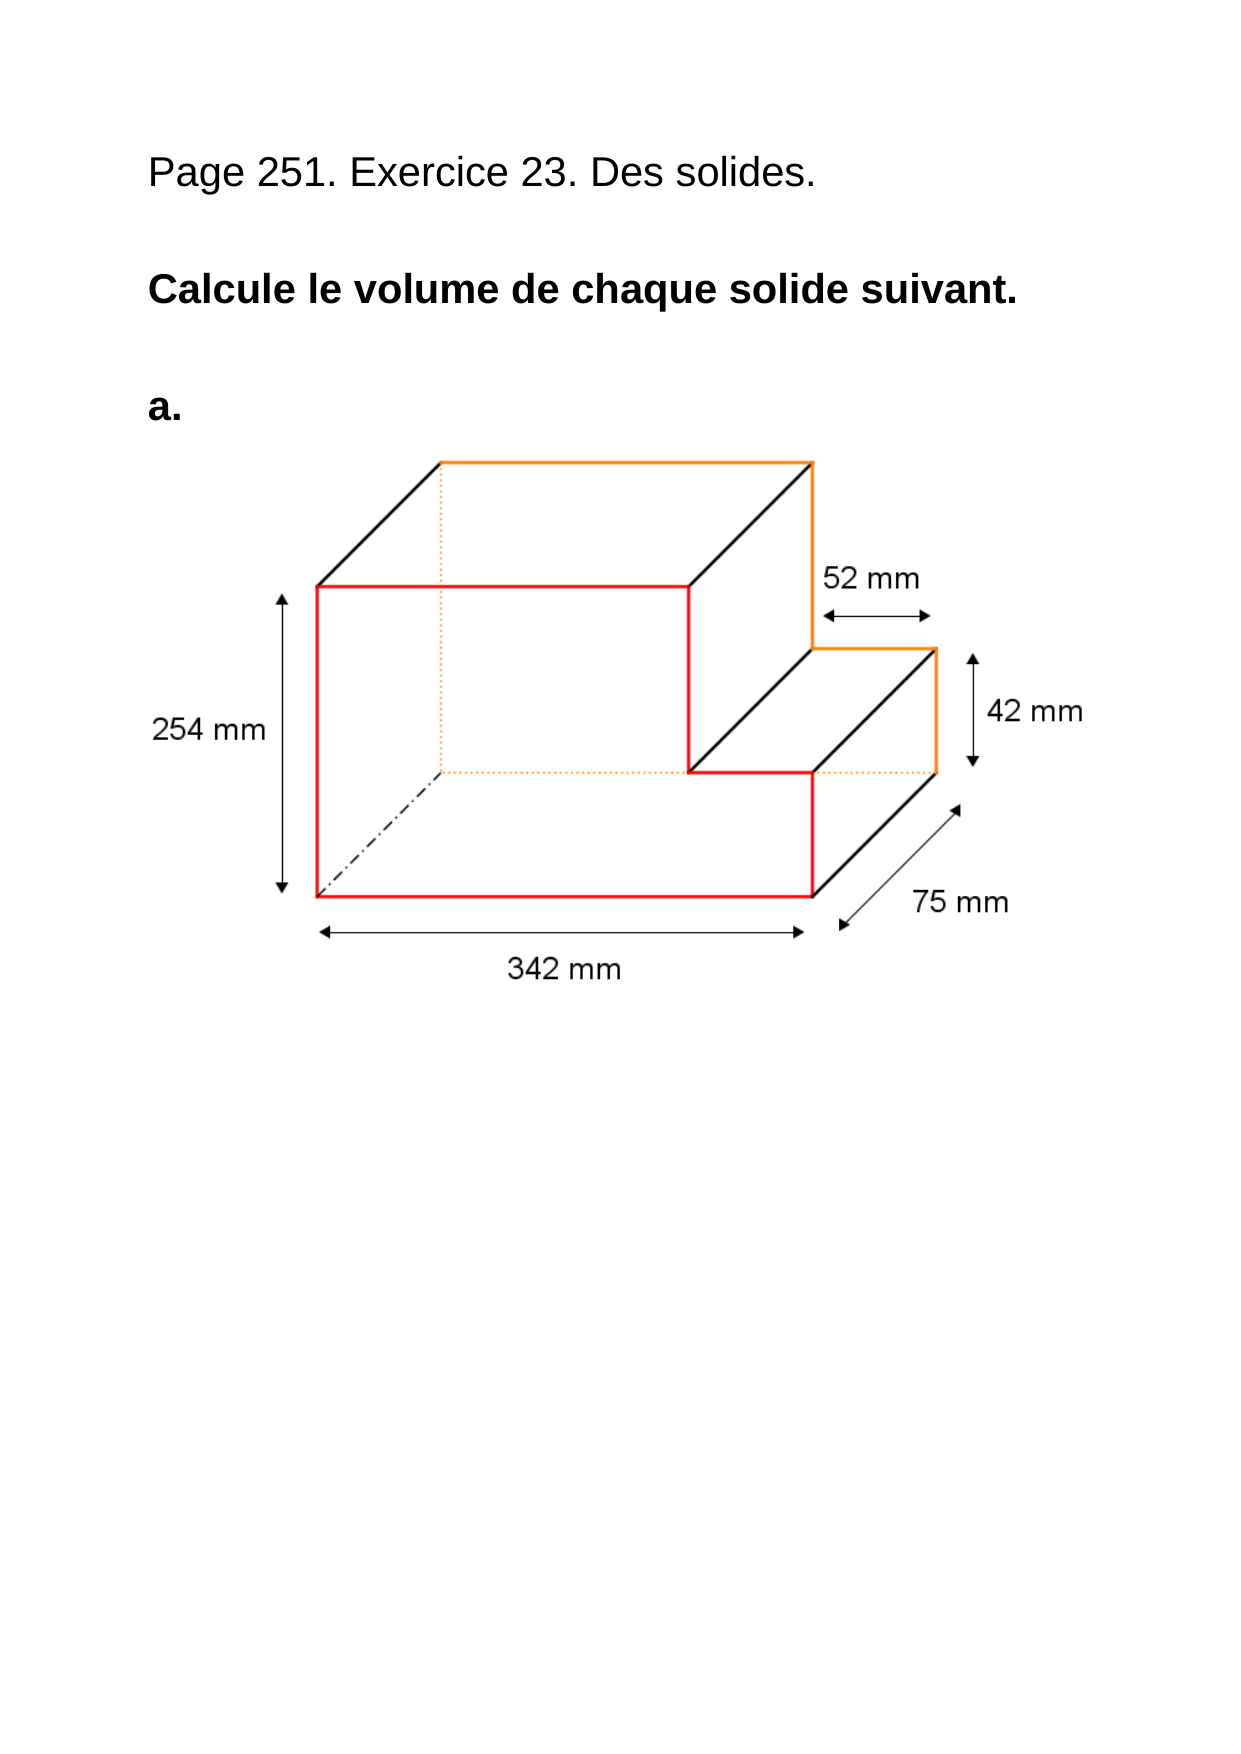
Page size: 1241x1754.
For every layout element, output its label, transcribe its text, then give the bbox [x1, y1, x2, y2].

text a. [148, 381, 1093, 429]
text Calcule le volume de chaque solide suivant. [148, 264, 1093, 312]
text Page 251. Exercice 23. Des solides. [148, 148, 1093, 196]
